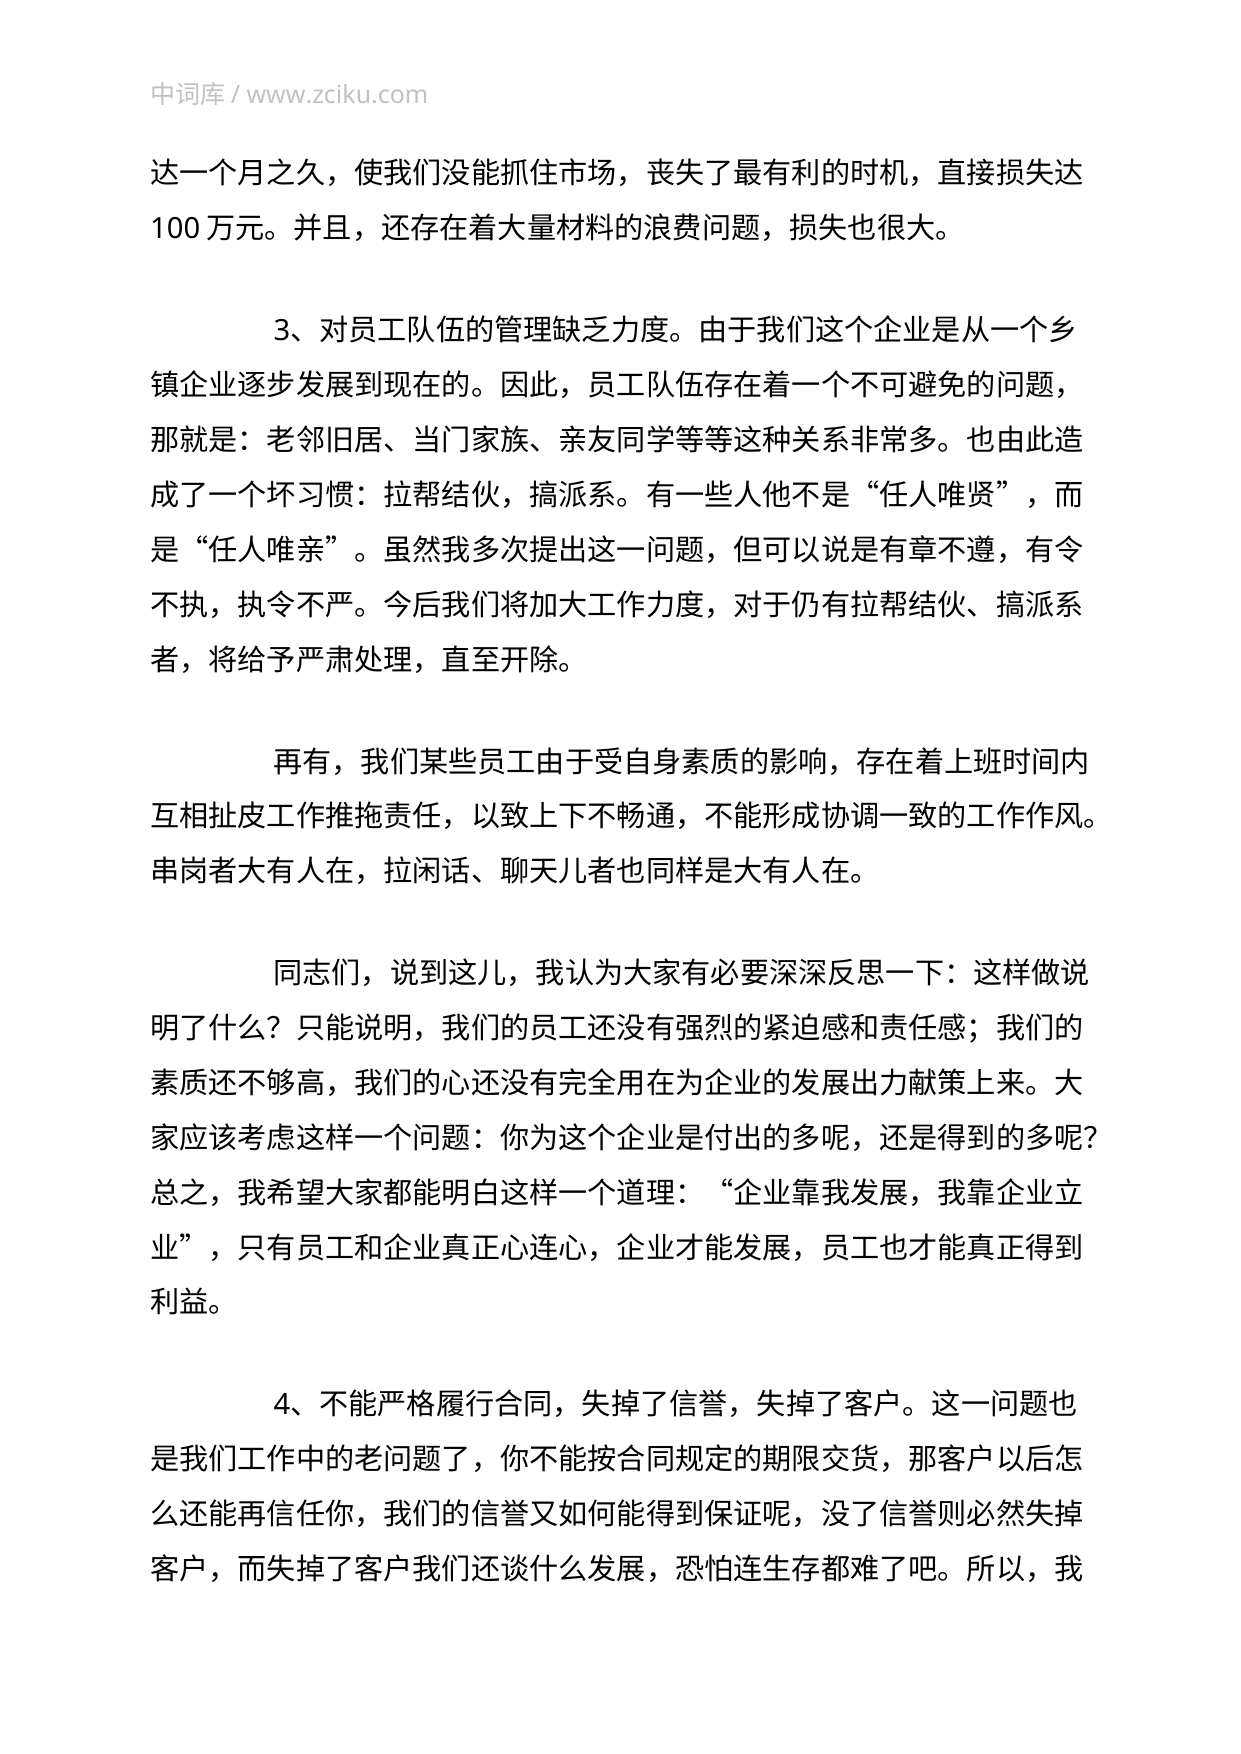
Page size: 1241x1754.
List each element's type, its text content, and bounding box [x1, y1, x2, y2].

text 再有，我们某些员工由于受自身素质的影响，存在着上班时间内互相扯皮工作推拖责任，以致上下不畅通，不能形成协调一致的工作作风。串岗者大有人在，拉闲话、聊天儿者也同样是大有人在。 [150, 738, 1090, 890]
text 同志们，说到这儿，我认为大家有必要深深反思一下：这样做说明了什么？只能说明，我们的员工还没有强烈的紧迫感和责任感；我们的素质还不够高，我们的心还没有完全用在为企业的发展出力献策上来。大家应该考虑这样一个问题：你为这个企业是付出的多呢，还是得到的多呢？总之，我希望大家都能明白这样一个道理：“企业靠我发展，我靠企业立业”，只有员工和企业真正心连心，企业才能发展，员工也才能真正得到利益。 [150, 950, 1090, 1321]
text 3、对员工队伍的管理缺乏力度。由于我们这个企业是从一个乡镇企业逐步发展到现在的。因此，员工队伍存在着一个不可避免的问题，那就是：老邻旧居、当门家族、亲友同学等等这种关系非常多。也由此造成了一个坏习惯：拉帮结伙，搞派系。有一些人他不是“任人唯贤”，而是“任人唯亲”。虽然我多次提出这一问题，但可以说是有章不遵，有令不执，执令不严。今后我们将加大工作力度，对于仍有拉帮结伙、搞派系者，将给予严肃处理，直至开除。 [150, 307, 1090, 679]
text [150, 150, 1090, 247]
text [150, 1381, 1090, 1588]
